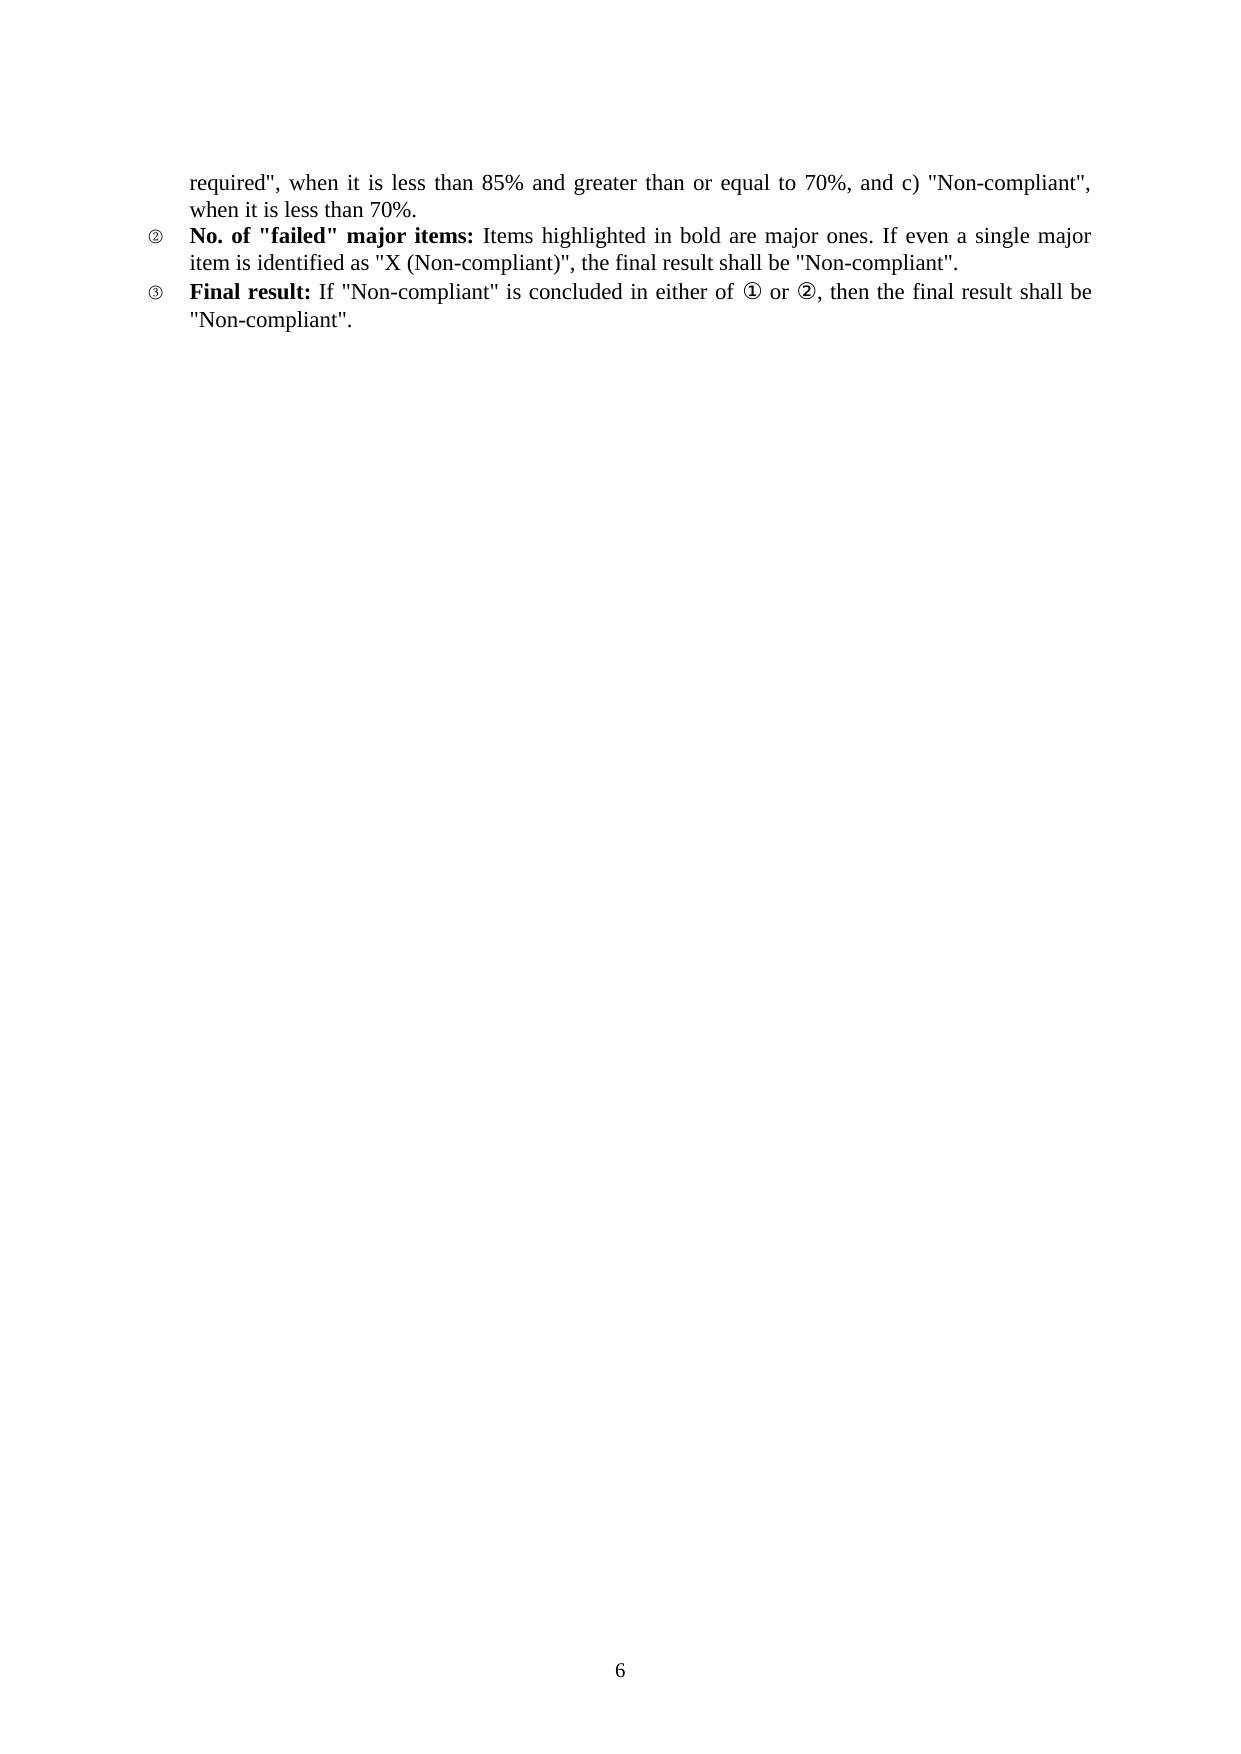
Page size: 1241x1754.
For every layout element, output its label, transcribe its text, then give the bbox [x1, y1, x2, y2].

list Final result: If "Non-compliant" is concluded in either of ① or ②, then the final result shall be "Non-compliant". [148, 275, 1093, 332]
list No. of "failed" major items: Items highlighted in bold are major ones. If even a single major item is identified as "X (Non-compliant)", the final result shall be "Non-compliant". [148, 222, 1093, 275]
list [148, 169, 1093, 222]
